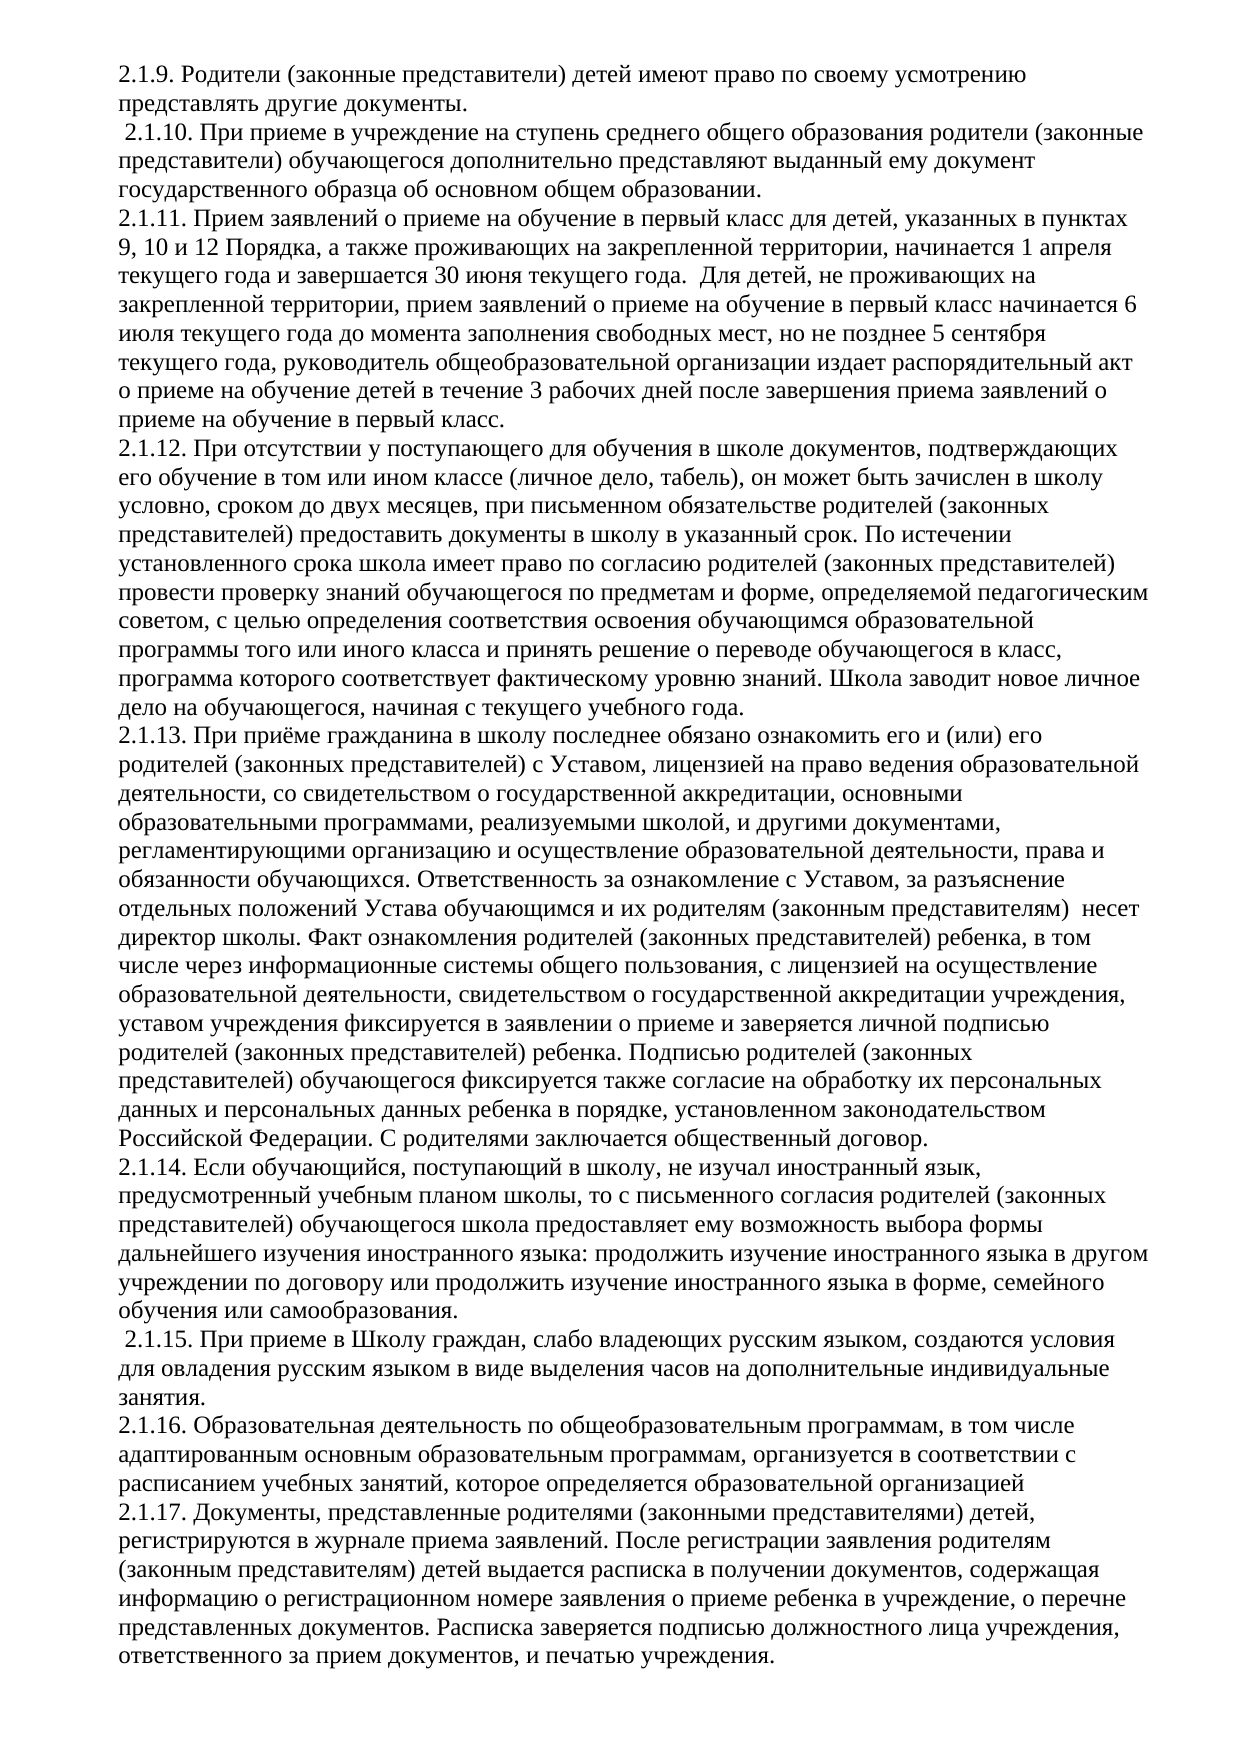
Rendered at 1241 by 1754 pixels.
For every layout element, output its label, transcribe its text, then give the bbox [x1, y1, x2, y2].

text 2.1.14. Если обучающийся, поступающий в школу, не изучал иностранный язык, предусмотренный учебным планом школы, то с письменного согласия родителей (законных представителей) обучающегося школа предоставляет ему возможность выбора формы дальнейшего изучения иностранного языка: продолжить изучение иностранного языка в другом учреждении по договору или продолжить изучение иностранного языка в форме, семейного обучения или самообразования. [118, 1152, 1152, 1324]
text 2.1.16. Образовательная деятельность по общеобразовательным программам, в том числе адаптированным основным образовательным программам, организуется в соответствии с расписанием учебных занятий, которое определяется образовательной организацией [118, 1410, 1152, 1497]
text 2.1.11. Прием заявлений о приеме на обучение в первый класс для детей, указанных в пунктах 9, 10 и 12 Порядка, а также проживающих на закрепленной территории, начинается 1 апреля текущего года и завершается 30 июня текущего года. Для детей, не проживающих на закрепленной территории, прием заявлений о приеме на обучение в первый класс начинается 6 июля текущего года до момента заполнения свободных мест, но не позднее 5 сентября текущего года, руководитель общеобразовательной организации издает распорядительный акт о приеме на обучение детей в течение 3 рабочих дней после завершения приема заявлений о приеме на обучение в первый класс. [118, 203, 1152, 433]
text 2.1.10. При приеме в учреждение на ступень среднего общего образования родители (законные представители) обучающегося дополнительно представляют выданный ему документ государственного образца об основном общем образовании. [118, 117, 1152, 203]
text 2.1.9. Родители (законные представители) детей имеют право по своему усмотрению представлять другие документы. [118, 59, 1152, 117]
text 2.1.15. При приеме в Школу граждан, слабо владеющих русским языком, создаются условия для овладения русским языком в виде выделения часов на дополнительные индивидуальные занятия. [118, 1324, 1152, 1410]
text 2.1.12. При отсутствии у поступающего для обучения в школе документов, подтверждающих его обучение в том или ином классе (личное дело, табель), он может быть зачислен в школу условно, сроком до двух месяцев, при письменном обязательстве родителей (законных представителей) предоставить документы в школу в указанный срок. По истечении установленного срока школа имеет право по согласию родителей (законных представителей) провести проверку знаний обучающегося по предметам и форме, определяемой педагогическим советом, с целью определения соответствия освоения обучающимся образовательной программы того или иного класса и принять решение о переводе обучающегося в класс, программа которого соответствует фактическому уровню знаний. Школа заводит новое личное дело на обучающегося, начиная с текущего учебного года. [118, 433, 1152, 720]
text 2.1.17. Документы, представленные родителями (законными представителями) детей, регистрируются в журнале приема заявлений. После регистрации заявления родителям (законным представителям) детей выдается расписка в получении документов, содержащая информацию о регистрационном номере заявления о приеме ребенка в учреждение, о перечне представленных документов. Расписка заверяется подписью должностного лица учреждения, ответственного за прием документов, и печатью учреждения. [118, 1497, 1152, 1669]
text 2.1.13. При приёме гражданина в школу последнее обязано ознакомить его и (или) его родителей (законных представителей) с Уставом, лицензией на право ведения образовательной деятельности, со свидетельством о государственной аккредитации, основными образовательными программами, реализуемыми школой, и другими документами, регламентирующими организацию и осуществление образовательной деятельности, права и обязанности обучающихся. Ответственность за ознакомление с Уставом, за разъяснение отдельных положений Устава обучающимся и их родителям (законным представителям) несет директор школы. Факт ознакомления родителей (законных представителей) ребенка, в том числе через информационные системы общего пользования, с лицензией на осуществление образовательной деятельности, свидетельством о государственной аккредитации учреждения, уставом учреждения фиксируется в заявлении о приеме и заверяется личной подписью родителей (законных представителей) ребенка. Подписью родителей (законных представителей) обучающегося фиксируется также согласие на обработку их персональных данных и персональных данных ребенка в порядке, установленном законодательством Российской Федерации. С родителями заключается общественный договор. [118, 720, 1152, 1152]
